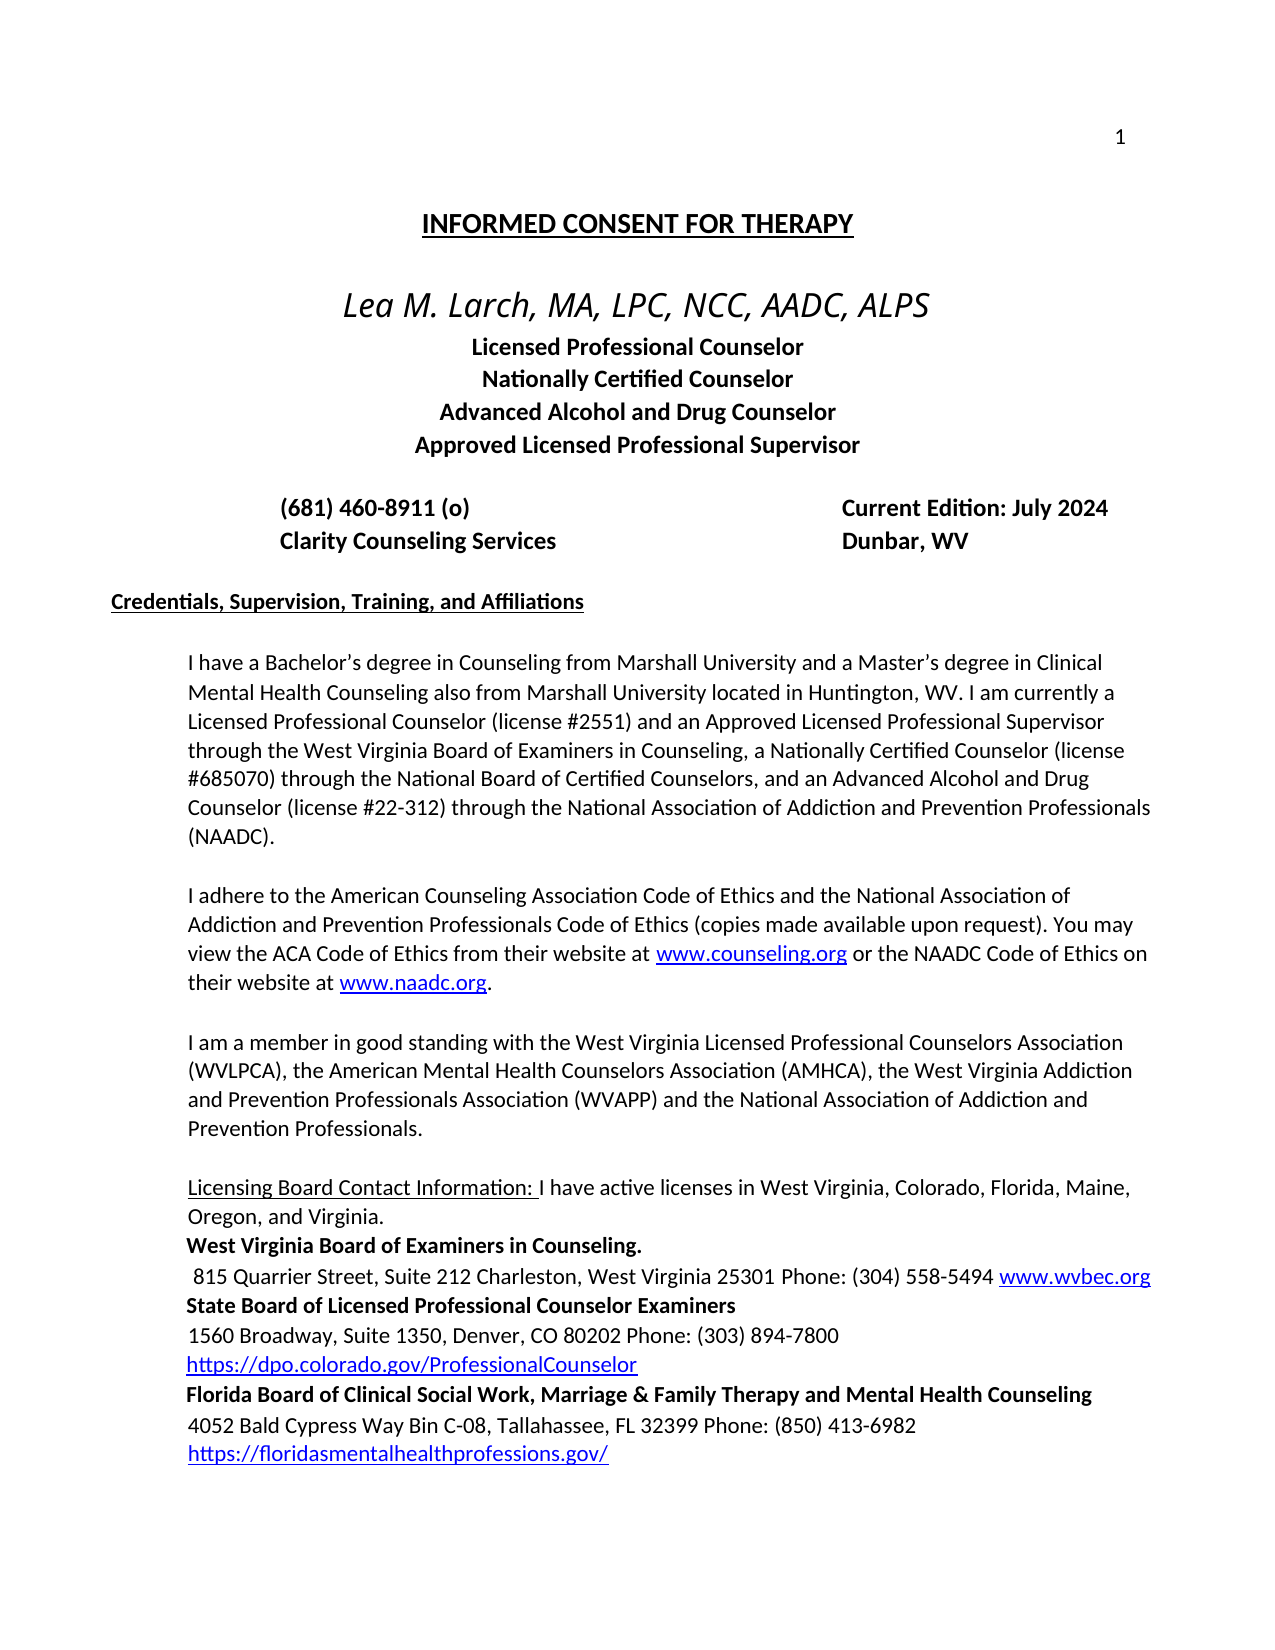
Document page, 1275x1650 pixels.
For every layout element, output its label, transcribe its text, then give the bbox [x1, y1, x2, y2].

text 4052 Bald Cypress Way Bin C-08, Tallahassee, FL 32399 Phone: (850) 413-6982 https://floridasmentalhealthprofessions.gov/ [188, 1411, 1161, 1468]
text (681) 460-8911 (o) [242, 493, 561, 523]
text Advanced Alcohol and Drug Counselor [114, 397, 1161, 427]
text Licensed Professional Counselor [114, 331, 1161, 361]
text INFORMED CONSENT FOR THERAPY [114, 206, 1161, 241]
text Dunbar, WV [804, 525, 1123, 555]
text Approved Licensed Professional Supervisor [114, 429, 1161, 460]
text Current Edition: July 2024 [804, 493, 1123, 523]
text I am a member in good standing with the West Virginia Licensed Professional Counselors Association (WVLPCA), the American Mental Health Counselors Association (AMHCA), the West Virginia Addiction and Prevention Professionals Association (WVAPP) and the National Association of Addiction and Prevention Professionals. [188, 1028, 1161, 1142]
text https://dpo.colorado.gov/ProfessionalCounselor [186, 1350, 1161, 1378]
text Nationally Certified Counselor [114, 364, 1161, 394]
text I adhere to the American Counseling Association Code of Ethics and the National Association of Addiction and Prevention Professionals Code of Ethics (copies made available upon request). You may view the ACA Code of Ethics from their website at www.counseling.org or the NAADC Code of Ethics on their website at www.naadc.org. [188, 882, 1161, 996]
text 815 Quarrier Street, Suite 212 Charleston, West Virginia 25301 Phone: (304) 558-5494 www.wvbec.org [188, 1262, 1161, 1290]
text Licensing Board Contact Information: I have active licenses in West Virginia, Colorado, Florida, Maine, Oregon, and Virginia. [188, 1173, 1161, 1230]
text Clarity Counseling Services [242, 525, 561, 555]
text Florida Board of Clinical Social Work, Marriage & Family Therapy and Mental Health Counseling [186, 1381, 1161, 1408]
subtitle Lea M. Larch, MA, LPC, NCC, AADC, ALPS [114, 282, 1161, 327]
subtitle Credentials, Supervision, Training, and Affiliations [111, 587, 1126, 615]
text West Virginia Board of Examiners in Counseling. [186, 1232, 1161, 1259]
text State Board of Licensed Professional Counselor Examiners [186, 1291, 1161, 1319]
text 1560 Broadway, Suite 1350, Denver, CO 80202 Phone: (303) 894-7800 [188, 1321, 1161, 1349]
text 1 [113, 122, 1126, 150]
text I have a Bachelor’s degree in Counseling from Marshall University and a Master’s degree in Clinical [188, 648, 1161, 676]
text Mental Health Counseling also from Marshall University located in Huntington, WV. I am currently a Licensed Professional Counselor (license #2551) and an Approved Licensed Professional Supervisor through the West Virginia Board of Examiners in Counseling, a Nationally Certified Counselor (license #685070) through the National Board of Certified Counselors, and an Advanced Alcohol and Drug Counselor (license #22-312) through the National Association of Addiction and Prevention Professionals (NAADC). [188, 678, 1161, 850]
